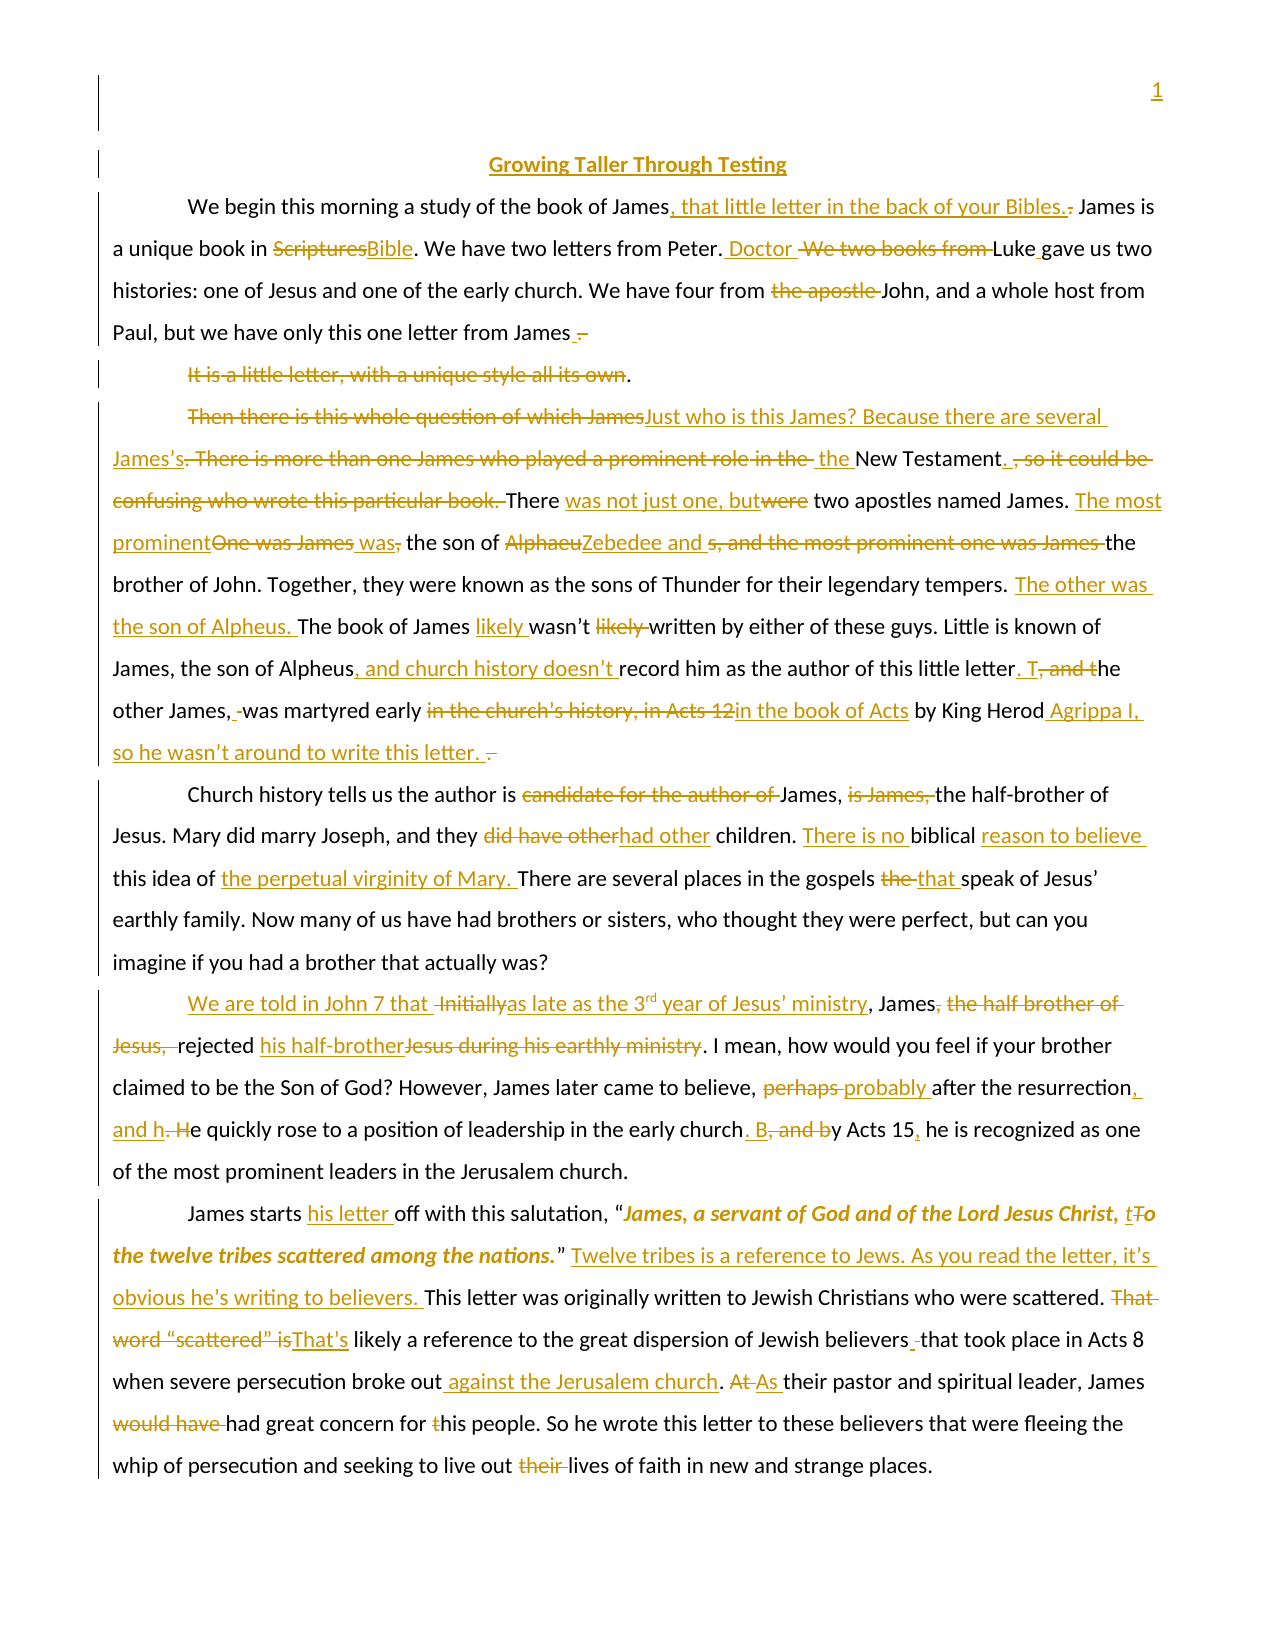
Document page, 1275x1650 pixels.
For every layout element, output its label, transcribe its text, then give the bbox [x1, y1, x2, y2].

text Church history tells us the author is James, the half-brother of Jesus. Mary did marry Joseph, and they children. biblical this idea of There are several places in the gospels speak of Jesus’ earthly family. Now many of us have had brothers or sisters, who thought they were perfect, but can you imagine if you had a brother that actually was? [112, 780, 1162, 976]
text . [112, 360, 1162, 388]
text , James rejected . I mean, how would you feel if your brother claimed to be the Son of God? However, James later came to believe, after the resurrectione quickly rose to a position of leadership in the early churchy Acts 15 he is recognized as one of the most prominent leaders in the Jerusalem church. [112, 989, 1162, 1186]
text James starts off with this salutation, “James, a servant of God and of the Lord Jesus Christ, o the twelve tribes scattered among the nations.” This letter was originally written to Jewish Christians who were scattered. likely a reference to the great dispersion of Jewish believersthat took place in Acts 8 when severe persecution broke out. their pastor and spiritual leader, James had great concern for his people. So he wrote this letter to these believers that were fleeing the whip of persecution and seeking to live out lives of faith in new and strange places. [112, 1199, 1162, 1479]
text New TestamentThere two apostles named James. the son of the brother of John. Together, they were known as the sons of Thunder for their legendary tempers. The book of James wasn’t written by either of these guys. Little is known of James, the son of Alpheusrecord him as the author of this little letterhe other James,was martyred early by King Herod [112, 402, 1162, 766]
text We begin this morning a study of the book of James James is a unique book in . We have two letters from Peter.Lukegave us two histories: one of Jesus and one of the early church. We have four from John, and a whole host from Paul, but we have only this one letter from James [112, 192, 1162, 346]
